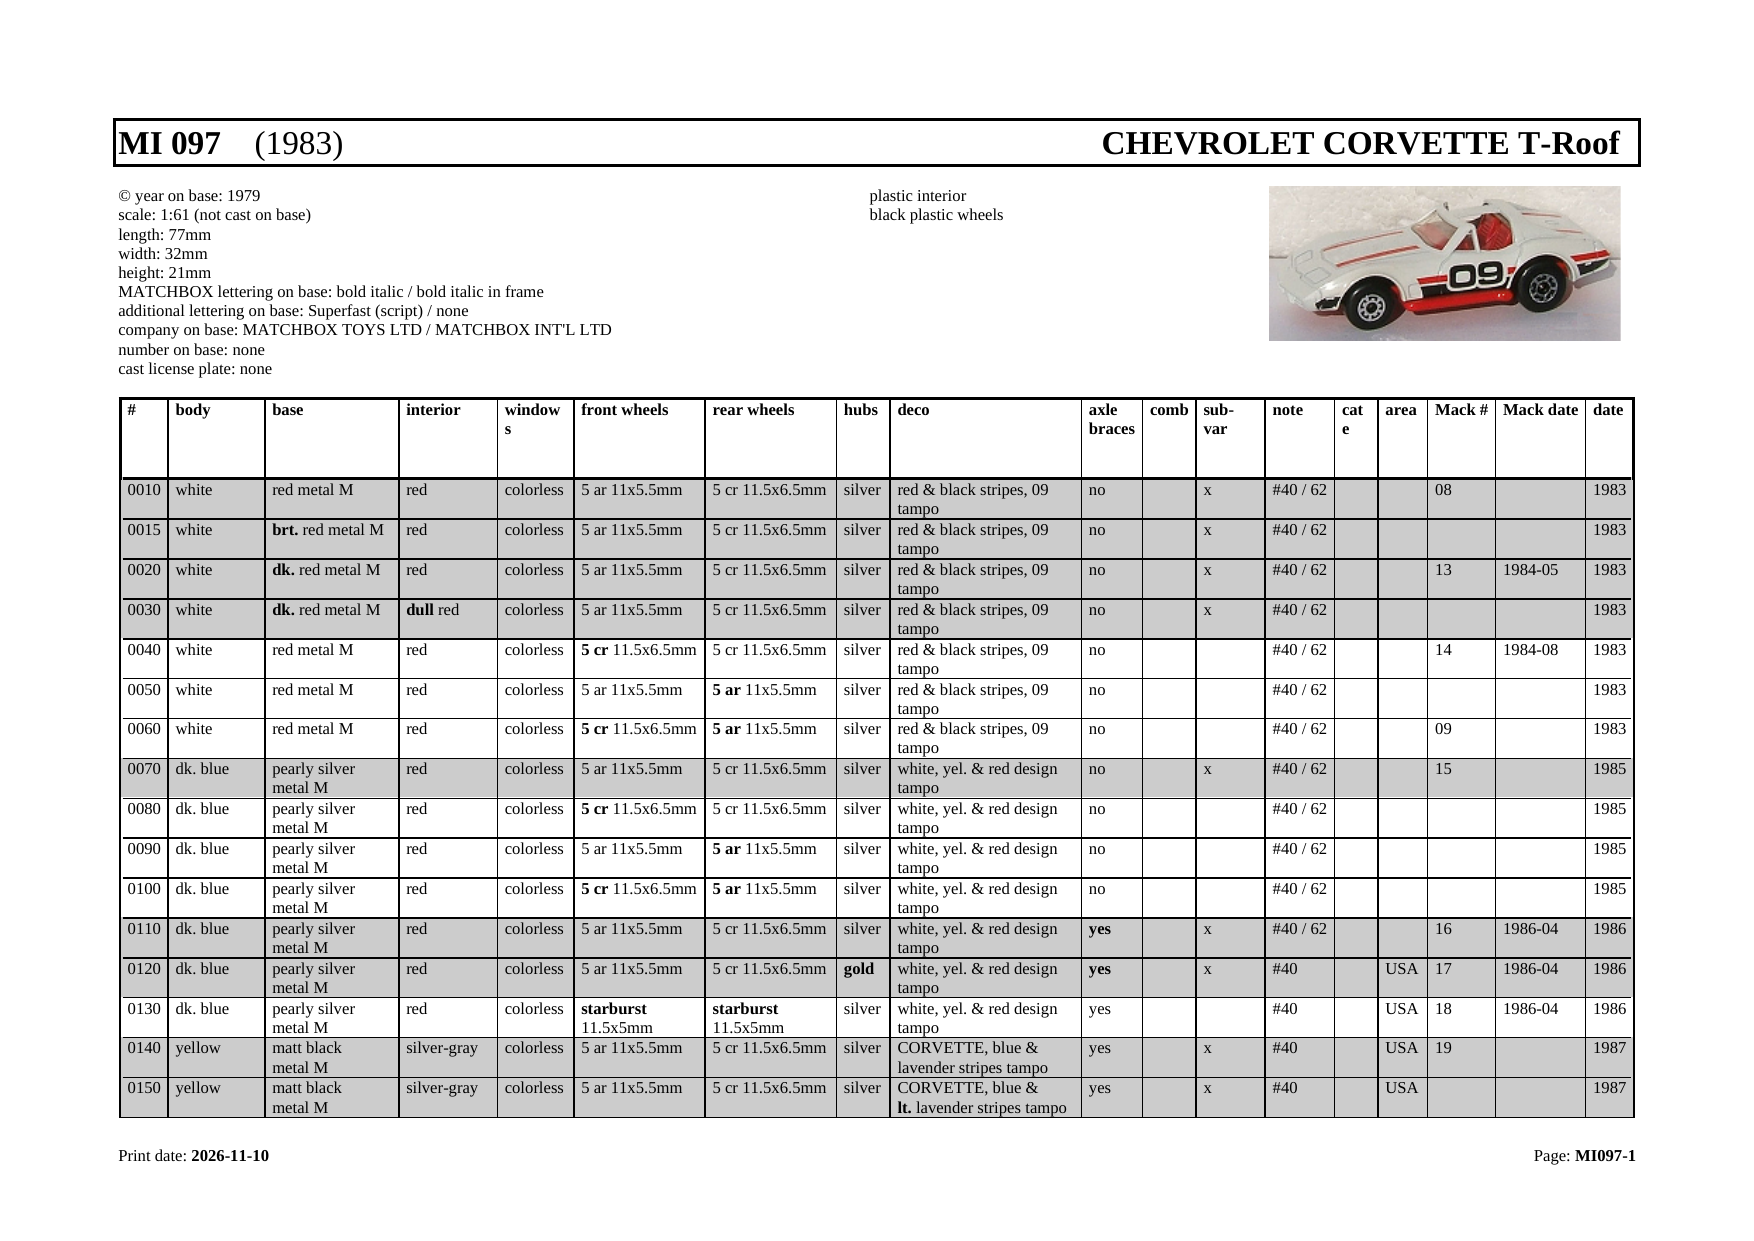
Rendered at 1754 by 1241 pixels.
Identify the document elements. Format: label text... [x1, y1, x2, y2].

table_cell dk. blue [169, 839, 264, 877]
table_cell 0040 [121, 638, 167, 678]
table_cell red [400, 959, 497, 997]
table_cell no [1082, 719, 1142, 757]
table_cell 5 ar 11x5.5mm [575, 919, 704, 957]
table_cell 5 cr 11.5x6.5mm [575, 879, 704, 917]
table_cell no [1082, 480, 1142, 518]
table_cell 0110 [121, 917, 167, 957]
table_cell 5 cr 11.5x6.5mm [575, 719, 704, 757]
table_header base [266, 400, 398, 477]
table_cell no [1082, 799, 1142, 837]
table_cell [1379, 919, 1427, 957]
table_cell yes [1082, 1038, 1142, 1077]
table_cell [1197, 998, 1264, 1037]
table_cell 5 ar 11x5.5mm [575, 480, 704, 518]
table_cell red [400, 759, 497, 797]
table_cell red & black stripes, 09 tampo [891, 480, 1081, 518]
table_cell [1143, 799, 1195, 837]
table_cell 1987 [1586, 1077, 1633, 1117]
table_cell CORVETTE, blue & lt. lavender stripes tampo [891, 1078, 1081, 1117]
table_cell 5 ar 11x5.5mm [706, 839, 836, 877]
table_cell x [1197, 919, 1264, 957]
table_cell 0090 [121, 837, 167, 877]
table_cell white [169, 560, 264, 598]
table_cell [1143, 839, 1195, 877]
table_cell pearly silver metal M [266, 759, 398, 797]
text MI 097 (1983) CHEVROLET CORVETTE T-Roof [116, 121, 1638, 164]
table_cell red [400, 919, 497, 957]
table_cell [1428, 879, 1495, 917]
table_header note [1266, 400, 1334, 477]
table_cell silver [837, 799, 889, 837]
table_cell [1197, 879, 1264, 917]
table_cell 1986 [1586, 917, 1633, 957]
table_cell 1985 [1586, 798, 1633, 837]
table_cell #40 / 62 [1266, 839, 1334, 877]
table_cell yes [1082, 1078, 1142, 1117]
table_cell 1987 [1586, 1037, 1633, 1077]
table_cell x [1197, 959, 1264, 997]
table_cell 1984-05 [1496, 560, 1585, 598]
table_cell [1335, 480, 1377, 518]
table_cell 1983 [1586, 477, 1633, 518]
table_cell colorless [498, 480, 573, 518]
table_cell 0120 [121, 957, 167, 997]
table_cell #40 / 62 [1266, 799, 1334, 837]
table_cell #40 / 62 [1266, 480, 1334, 518]
table_cell CORVETTE, blue & lavender stripes tampo [891, 1038, 1081, 1077]
table_cell 0150 [121, 1077, 167, 1117]
table_cell white, yel. & red design tampo [891, 839, 1081, 877]
table_cell 5 ar 11x5.5mm [575, 600, 704, 638]
table_cell white, yel. & red design tampo [891, 998, 1081, 1037]
table_cell x [1197, 600, 1264, 638]
table_cell no [1082, 679, 1142, 718]
table_cell [1379, 719, 1427, 757]
table_cell #40 [1266, 1038, 1334, 1077]
table_cell yes [1082, 919, 1142, 957]
table_cell silver [837, 480, 889, 518]
table_cell 5 cr 11.5x6.5mm [706, 759, 836, 797]
table_cell yellow [169, 1078, 264, 1117]
table_cell x [1197, 759, 1264, 797]
table_cell [1335, 919, 1377, 957]
table_cell 5 ar 11x5.5mm [706, 679, 836, 718]
table_cell #40 [1266, 998, 1334, 1037]
table_cell [1379, 640, 1427, 678]
table_cell pearly silver metal M [266, 799, 398, 837]
table_cell [1335, 998, 1377, 1037]
table_cell 5 cr 11.5x6.5mm [706, 1038, 836, 1077]
table_cell 1986 [1586, 957, 1633, 997]
table_cell [1197, 799, 1264, 837]
table_cell matt black metal M [266, 1038, 398, 1077]
table_cell red [400, 520, 497, 558]
table_header windows [498, 400, 573, 477]
table_cell dk. blue [169, 759, 264, 797]
table_cell [1496, 799, 1585, 837]
table_cell [1428, 679, 1495, 718]
table_cell red [400, 799, 497, 837]
table_cell USA [1379, 998, 1427, 1037]
table_cell USA [1379, 959, 1427, 997]
table_cell [1379, 560, 1427, 598]
table_cell 18 [1428, 998, 1495, 1037]
table_cell [1335, 879, 1377, 917]
table_cell [1335, 1038, 1377, 1077]
table_header # [122, 400, 167, 477]
table_cell #40 / 62 [1266, 759, 1334, 797]
table_cell [1496, 759, 1585, 797]
table_cell [1143, 480, 1195, 518]
table_cell starburst 11.5x5mm [706, 998, 836, 1037]
table_cell white [169, 600, 264, 638]
table_cell silver [837, 919, 889, 957]
table_cell red & black stripes, 09 tampo [891, 679, 1081, 718]
table_cell [1197, 839, 1264, 877]
table_cell #40 / 62 [1266, 719, 1334, 757]
table_cell 08 [1428, 480, 1495, 518]
table_cell white, yel. & red design tampo [891, 799, 1081, 837]
table_cell [1379, 480, 1427, 518]
table_cell 16 [1428, 919, 1495, 957]
table_cell [1428, 839, 1495, 877]
table_cell 5 ar 11x5.5mm [575, 560, 704, 598]
table_cell yes [1082, 998, 1142, 1037]
table_cell [1379, 879, 1427, 917]
table_cell 5 cr 11.5x6.5mm [575, 640, 704, 678]
table_cell 0010 [121, 478, 167, 518]
table_cell colorless [498, 959, 573, 997]
table_cell 5 ar 11x5.5mm [575, 1038, 704, 1077]
table_cell #40 [1266, 959, 1334, 997]
table_cell 5 ar 11x5.5mm [575, 1078, 704, 1117]
table_cell red & black stripes, 09 tampo [891, 520, 1081, 558]
table_cell 13 [1428, 560, 1495, 598]
table_cell white [169, 520, 264, 558]
table_cell [1335, 520, 1377, 558]
table_cell [1335, 640, 1377, 678]
table_cell no [1082, 600, 1142, 638]
table_cell 0140 [121, 1037, 167, 1077]
table_cell 0050 [121, 678, 167, 718]
table_cell 1983 [1586, 678, 1633, 718]
table_cell 5 cr 11.5x6.5mm [706, 1078, 836, 1117]
table_cell 0100 [121, 877, 167, 917]
table_cell 5 ar 11x5.5mm [575, 839, 704, 877]
table_cell 1983 [1586, 558, 1633, 598]
table_cell [1379, 520, 1427, 558]
table_cell [1335, 1078, 1377, 1117]
table_cell x [1197, 1078, 1264, 1117]
table_cell [1335, 679, 1377, 718]
table_cell colorless [498, 560, 573, 598]
table_cell red metal M [266, 640, 398, 678]
table_cell [1496, 600, 1585, 638]
table_cell silver [837, 998, 889, 1037]
table_cell [1496, 679, 1585, 718]
table_cell silver [837, 679, 889, 718]
table_cell pearly silver metal M [266, 959, 398, 997]
table_cell 1983 [1586, 518, 1633, 558]
table_header front wheels [575, 400, 704, 477]
table_cell red [400, 839, 497, 877]
table_cell silver [837, 719, 889, 757]
table_cell [1197, 719, 1264, 757]
table_cell #40 / 62 [1266, 879, 1334, 917]
table_cell red [400, 879, 497, 917]
table_cell [1143, 919, 1195, 957]
table_cell red [400, 480, 497, 518]
table_cell white, yel. & red design tampo [891, 759, 1081, 797]
table_cell yes [1082, 959, 1142, 997]
table_cell silver [837, 879, 889, 917]
table_cell dull red [400, 600, 497, 638]
table_cell [1335, 959, 1377, 997]
table_cell #40 / 62 [1266, 520, 1334, 558]
table_cell colorless [498, 679, 573, 718]
table_cell silver-gray [400, 1078, 497, 1117]
table_cell [1335, 799, 1377, 837]
table_header axle braces [1082, 400, 1142, 477]
table_header Mack date [1496, 400, 1585, 477]
table_cell [1143, 640, 1195, 678]
table_cell 0070 [121, 758, 167, 797]
table_cell 0015 [121, 518, 167, 558]
table_cell red & black stripes, 09 tampo [891, 719, 1081, 757]
table_cell [1379, 759, 1427, 797]
table_cell 1985 [1586, 837, 1633, 877]
table_cell x [1197, 560, 1264, 598]
table_cell red [400, 679, 497, 718]
table_cell 5 ar 11x5.5mm [575, 759, 704, 797]
table_header comb [1143, 400, 1195, 477]
table_cell 5 cr 11.5x6.5mm [706, 959, 836, 997]
table_cell 15 [1428, 759, 1495, 797]
table_cell no [1082, 560, 1142, 598]
table_cell 5 cr 11.5x6.5mm [706, 799, 836, 837]
table_cell white [169, 480, 264, 518]
table_cell 5 cr 11.5x6.5mm [706, 600, 836, 638]
table_cell [1335, 759, 1377, 797]
table_cell [1335, 600, 1377, 638]
table_cell no [1082, 879, 1142, 917]
table_cell colorless [498, 520, 573, 558]
table_cell 0060 [121, 718, 167, 757]
table_header area [1379, 400, 1427, 477]
table_cell 5 cr 11.5x6.5mm [706, 640, 836, 678]
table_header deco [891, 400, 1081, 477]
table_cell [1496, 1038, 1585, 1077]
table_cell #40 / 62 [1266, 919, 1334, 957]
table_cell colorless [498, 1078, 573, 1117]
table_cell 5 ar 11x5.5mm [575, 679, 704, 718]
table_cell white [169, 679, 264, 718]
table_cell 1986-04 [1496, 998, 1585, 1037]
table_cell 1985 [1586, 758, 1633, 797]
table_cell 1986 [1586, 997, 1633, 1037]
table_cell colorless [498, 719, 573, 757]
table_cell colorless [498, 839, 573, 877]
table_cell 1983 [1586, 638, 1633, 678]
table_cell dk. blue [169, 919, 264, 957]
table_cell 1985 [1586, 877, 1633, 917]
table_cell [1496, 839, 1585, 877]
table_cell pearly silver metal M [266, 839, 398, 877]
table_cell [1143, 879, 1195, 917]
table_cell silver [837, 600, 889, 638]
table_cell white, yel. & red design tampo [891, 879, 1081, 917]
table_cell 5 cr 11.5x6.5mm [706, 480, 836, 518]
table_cell 14 [1428, 640, 1495, 678]
table_cell 1986-04 [1496, 919, 1585, 957]
table_cell red [400, 640, 497, 678]
table_cell no [1082, 640, 1142, 678]
table_cell 1986-04 [1496, 959, 1585, 997]
table_cell #40 / 62 [1266, 679, 1334, 718]
table_cell #40 / 62 [1266, 640, 1334, 678]
table_cell [1143, 959, 1195, 997]
table_cell [1143, 520, 1195, 558]
table_cell colorless [498, 1038, 573, 1077]
table_cell [1428, 1078, 1495, 1117]
table_cell colorless [498, 640, 573, 678]
table_cell silver [837, 839, 889, 877]
table_cell [1496, 1078, 1585, 1117]
table_cell dk. blue [169, 799, 264, 837]
table_cell pearly silver metal M [266, 919, 398, 957]
table_cell [1143, 1038, 1195, 1077]
table_cell #40 [1266, 1078, 1334, 1117]
table_cell red & black stripes, 09 tampo [891, 600, 1081, 638]
table_cell [1335, 839, 1377, 877]
table_cell 5 cr 11.5x6.5mm [706, 560, 836, 598]
table_cell [1496, 520, 1585, 558]
table_cell matt black metal M [266, 1078, 398, 1117]
table_cell red & black stripes, 09 tampo [891, 640, 1081, 678]
table_cell colorless [498, 600, 573, 638]
table_header date [1586, 400, 1632, 477]
table_header interior [400, 400, 497, 477]
table_header © year on base: 1979 scale: 1:61 (not cast on base) length: 77mm width: 32mm height: 21mm MATCHBOX lettering on base: bold italic / bold italic in frame additional lettering on base: Superfast (script) / none company on base: MATCHBOX TOYS LTD / MATCHBOX INT'L LTD number on base: none cast license plate: none [118, 186, 869, 378]
table_cell [1197, 679, 1264, 718]
table_cell 0020 [121, 558, 167, 598]
table_cell [1197, 640, 1264, 678]
table_cell yellow [169, 1038, 264, 1077]
table_cell starburst 11.5x5mm [575, 998, 704, 1037]
table_cell USA [1379, 1038, 1427, 1077]
table_cell 0080 [121, 798, 167, 837]
table_cell pearly silver metal M [266, 879, 398, 917]
table_header cate [1335, 400, 1377, 477]
table_cell silver [837, 560, 889, 598]
table_cell red [400, 560, 497, 598]
table_cell [1428, 799, 1495, 837]
table_cell [1143, 759, 1195, 797]
table_cell no [1082, 839, 1142, 877]
table_cell [1428, 600, 1495, 638]
table_cell dk. blue [169, 998, 264, 1037]
table_cell 5 ar 11x5.5mm [575, 520, 704, 558]
table_cell gold [837, 959, 889, 997]
table_header plastic interior black plastic wheels [869, 186, 1245, 378]
table_cell red [400, 998, 497, 1037]
table_cell x [1197, 520, 1264, 558]
table_cell pearly silver metal M [266, 998, 398, 1037]
table_cell colorless [498, 919, 573, 957]
table_cell [1143, 679, 1195, 718]
table_cell 5 ar 11x5.5mm [706, 879, 836, 917]
table_cell red metal M [266, 480, 398, 518]
table_cell [1379, 600, 1427, 638]
table_cell 19 [1428, 1038, 1495, 1077]
table_cell white, yel. & red design tampo [891, 919, 1081, 957]
table_cell red & black stripes, 09 tampo [891, 560, 1081, 598]
table_cell silver-gray [400, 1038, 497, 1077]
table_cell red metal M [266, 679, 398, 718]
table_cell dk. red metal M [266, 560, 398, 598]
table_cell colorless [498, 879, 573, 917]
table_cell [1379, 839, 1427, 877]
table_cell red [400, 719, 497, 757]
table_cell dk. blue [169, 879, 264, 917]
table_cell white [169, 640, 264, 678]
table_cell colorless [498, 799, 573, 837]
table_header body [169, 400, 264, 477]
table_cell [1143, 600, 1195, 638]
table_cell [1496, 879, 1585, 917]
table_cell red metal M [266, 719, 398, 757]
table_cell brt. red metal M [266, 520, 398, 558]
table_cell #40 / 62 [1266, 600, 1334, 638]
table_cell [1496, 480, 1585, 518]
table_cell 5 cr 11.5x6.5mm [575, 799, 704, 837]
table_header Mack # [1428, 400, 1495, 477]
table_cell 0030 [121, 598, 167, 638]
table_cell 17 [1428, 959, 1495, 997]
table_cell x [1197, 480, 1264, 518]
table_cell [1379, 679, 1427, 718]
table_cell white, yel. & red design tampo [891, 959, 1081, 997]
table_cell 5 ar 11x5.5mm [575, 959, 704, 997]
table_cell silver [837, 759, 889, 797]
table_cell colorless [498, 998, 573, 1037]
table_cell 5 cr 11.5x6.5mm [706, 919, 836, 957]
table_cell 1983 [1586, 598, 1633, 638]
table_cell 0130 [121, 997, 167, 1037]
table_cell USA [1379, 1078, 1427, 1117]
table_cell [1143, 998, 1195, 1037]
table_cell silver [837, 1078, 889, 1117]
table_cell [1143, 719, 1195, 757]
table_cell 5 cr 11.5x6.5mm [706, 520, 836, 558]
table_cell [1143, 1078, 1195, 1117]
table_cell 5 ar 11x5.5mm [706, 719, 836, 757]
table_header rear wheels [706, 400, 836, 477]
table_header sub-var [1197, 400, 1264, 477]
table_cell no [1082, 520, 1142, 558]
table_cell 09 [1428, 719, 1495, 757]
table_cell dk. red metal M [266, 600, 398, 638]
table_cell white [169, 719, 264, 757]
table_cell silver [837, 1038, 889, 1077]
table_cell silver [837, 520, 889, 558]
table_cell dk. blue [169, 959, 264, 997]
table_cell [1379, 799, 1427, 837]
table_cell 1983 [1586, 718, 1633, 757]
table_cell #40 / 62 [1266, 560, 1334, 598]
table_cell [1335, 560, 1377, 598]
table_cell 1984-08 [1496, 640, 1585, 678]
table_cell colorless [498, 759, 573, 797]
table_cell no [1082, 759, 1142, 797]
table_cell [1335, 719, 1377, 757]
table_cell x [1197, 1038, 1264, 1077]
table_header hubs [837, 400, 889, 477]
table_cell [1143, 560, 1195, 598]
table_header [1245, 186, 1621, 378]
table_cell [1496, 719, 1585, 757]
table_cell silver [837, 640, 889, 678]
table_cell [1428, 520, 1495, 558]
